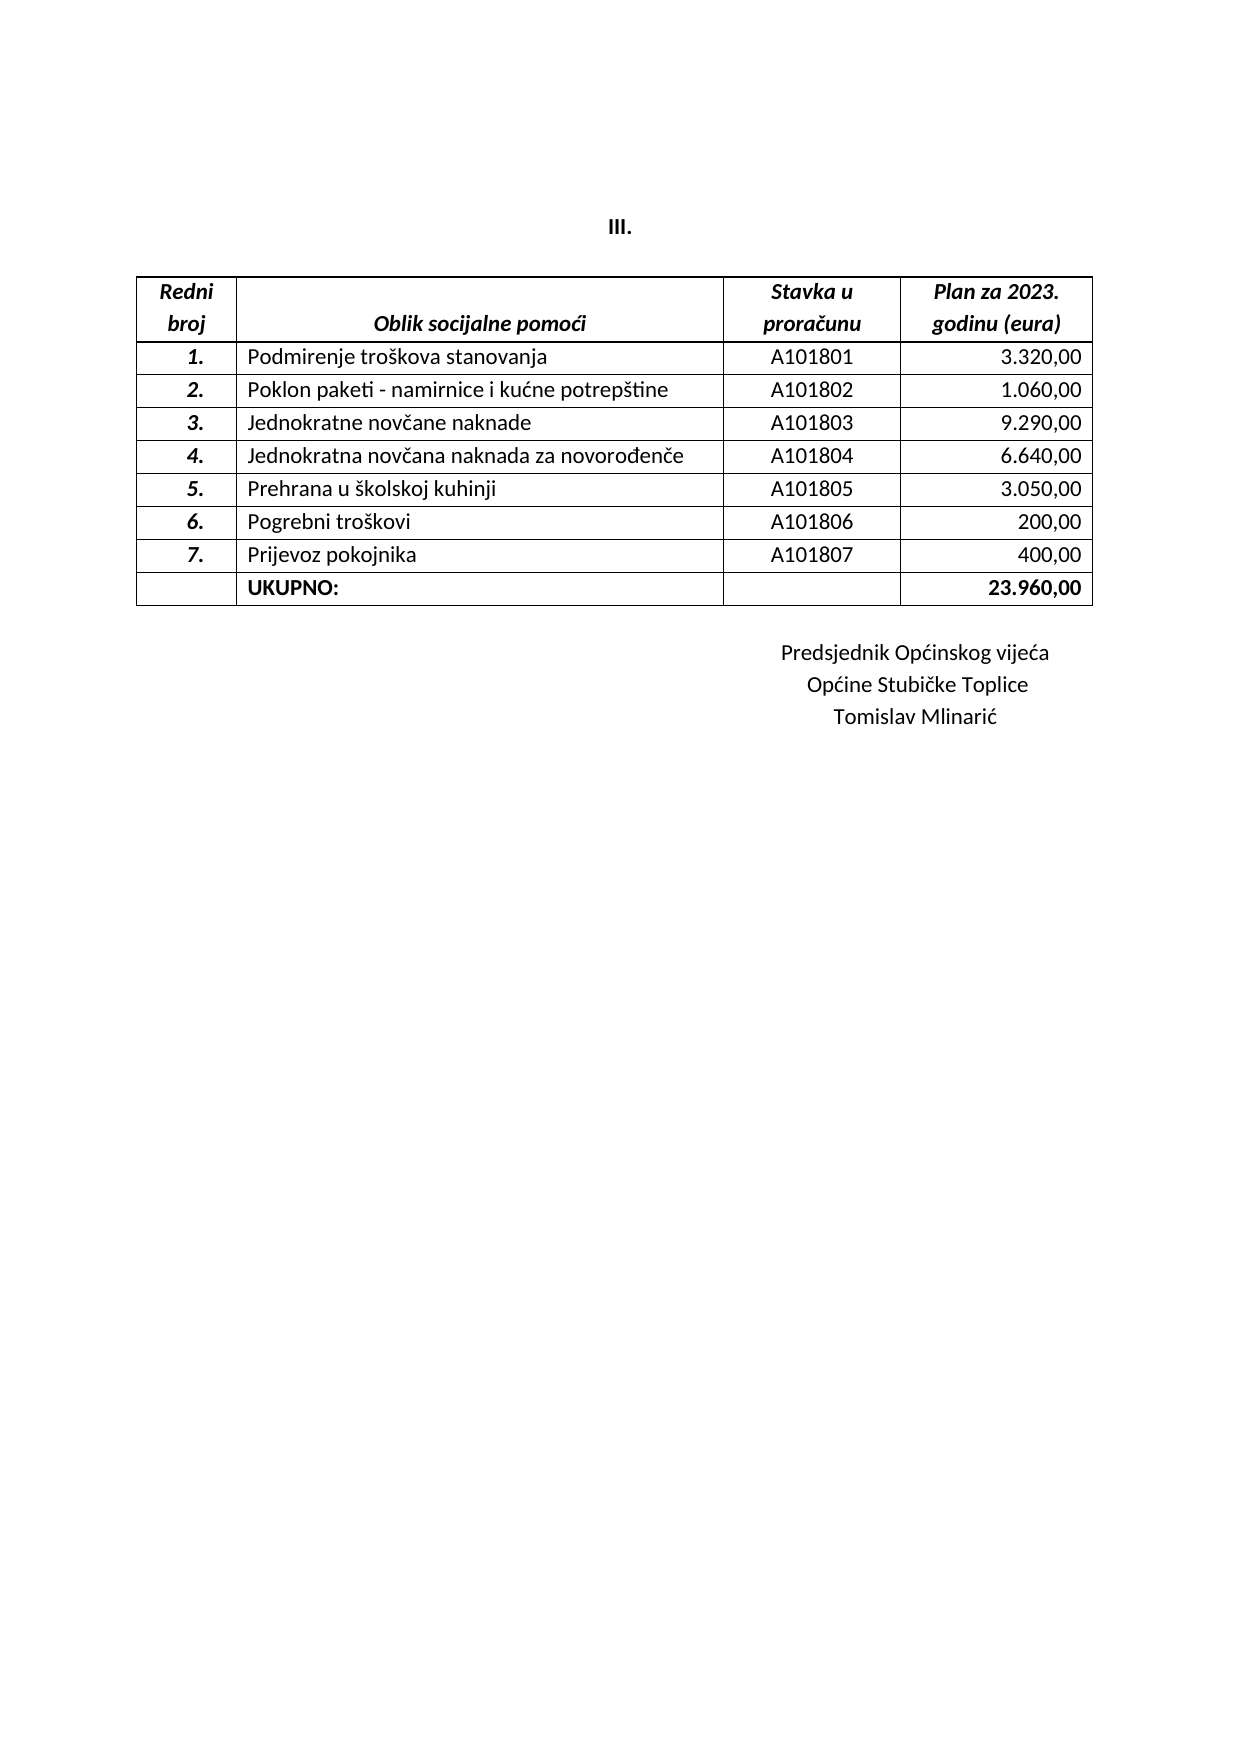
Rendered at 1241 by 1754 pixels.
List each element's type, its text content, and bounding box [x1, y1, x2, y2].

table_cell Prijevoz pokojnika [237, 540, 723, 572]
table_cell A101802 [724, 375, 900, 407]
table_header Stavka u proračunu [724, 278, 900, 341]
table_cell [137, 573, 236, 605]
table_cell Jednokratne novčane naknade [237, 408, 723, 440]
table_header Oblik socijalne pomoći [237, 278, 723, 341]
table_cell A101801 [724, 343, 900, 374]
table_cell A101804 [724, 441, 900, 473]
table_cell Podmirenje troškova stanovanja [237, 343, 723, 374]
table_cell Prehrana u školskoj kuhinji [237, 474, 723, 506]
table_header Plan za 2023. godinu (eura) [901, 278, 1092, 341]
table_cell 6.640,00 [901, 441, 1092, 473]
table_cell [137, 375, 236, 407]
table_cell 400,00 [901, 540, 1092, 572]
text III. [148, 212, 1093, 240]
table_cell A101805 [724, 474, 900, 506]
table_header Redni broj [137, 278, 236, 341]
table_cell [724, 573, 900, 605]
table_cell Pogrebni troškovi [237, 507, 723, 539]
table_cell Jednokratna novčana naknada za novorođenče [237, 441, 723, 473]
text Općine Stubičke Toplice [664, 670, 1093, 698]
table_cell 3.050,00 [901, 474, 1092, 506]
table_cell [137, 540, 236, 572]
table_cell [137, 441, 236, 473]
table_cell A101806 [724, 507, 900, 539]
table_cell 9.290,00 [901, 408, 1092, 440]
table_cell [137, 474, 236, 506]
table_cell [137, 507, 236, 539]
table_cell 3.320,00 [901, 343, 1092, 374]
table_cell UKUPNO: [237, 573, 723, 605]
table_cell 200,00 [901, 507, 1092, 539]
table_cell [137, 343, 236, 374]
table_cell A101803 [724, 408, 900, 440]
table_cell 1.060,00 [901, 375, 1092, 407]
table_cell [137, 408, 236, 440]
text Predsjednik Općinskog vijeća [664, 638, 1093, 666]
table_cell A101807 [724, 540, 900, 572]
table_cell Poklon paketi - namirnice i kućne potrepštine [237, 375, 723, 407]
table_cell 23.960,00 [901, 573, 1092, 605]
text Tomislav Mlinarić [664, 702, 1093, 730]
